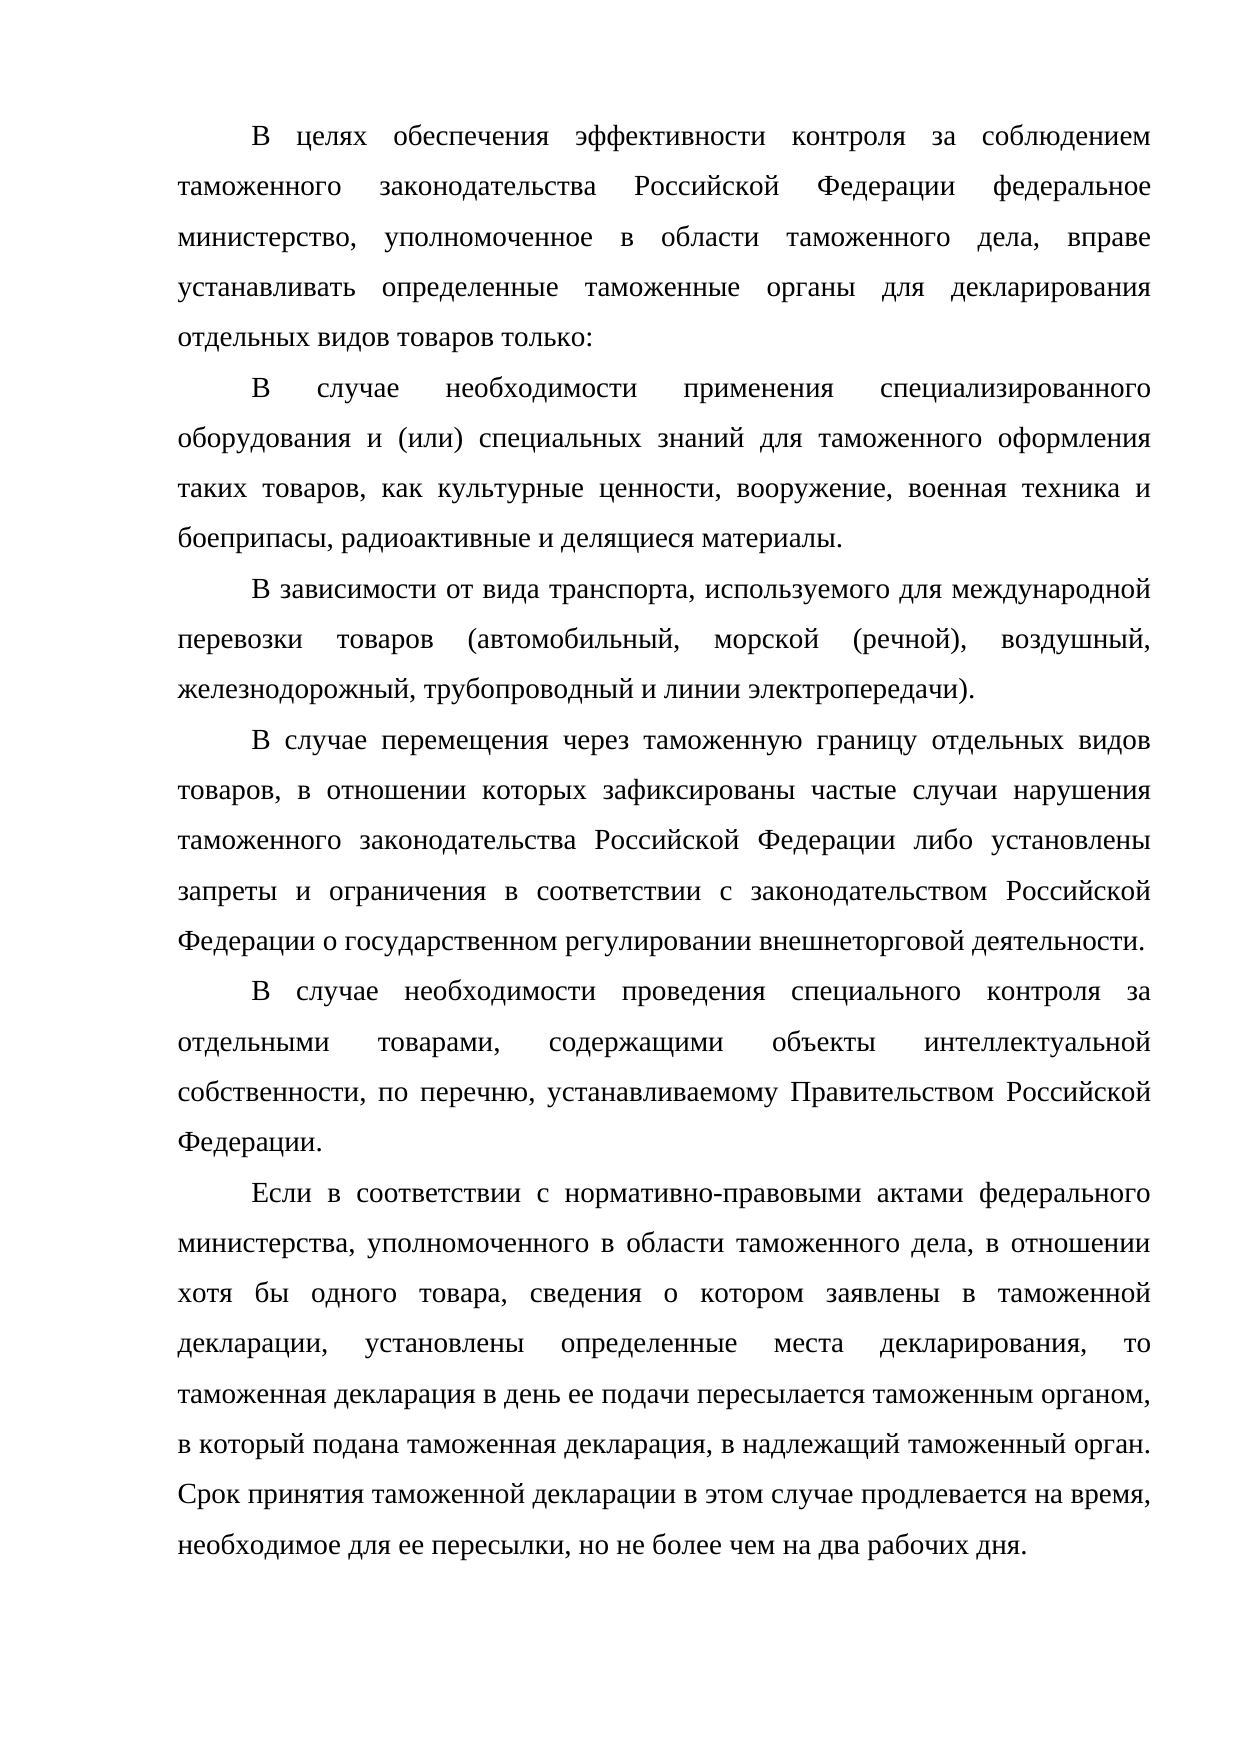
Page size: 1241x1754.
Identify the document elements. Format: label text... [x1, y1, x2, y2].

text Если в соответствии с нормативно-правовыми актами федерального министерства, уполномоченного в области таможенного дела, в отношении хотя бы одного товара, сведения о котором заявлены в таможенной декларации, установлены определенные места декларирования, то таможенная декларация в день ее подачи пересылается таможенным органом, в который подана таможенная декларация, в надлежащий таможенный орган. Срок принятия таможенной декларации в этом случае продлевается на время, необходимое для ее пересылки, но не более чем на два рабочих дня. [177, 1175, 1152, 1560]
text В случае перемещения через таможенную границу отдельных видов товаров, в отношении которых зафиксированы частые случаи нарушения таможенного законодательства Российской Федерации либо установлены запреты и ограничения в соответствии с законодательством Российской Федерации о государственном регулировании внешнеторговой деятельности. [177, 722, 1152, 957]
text В зависимости от вида транспорта, используемого для международной перевозки товаров (автомобильный, морской (речной), воздушный, железнодорожный, трубопроводный и линии электропередачи). [177, 571, 1152, 705]
text В случае необходимости применения специализированного оборудования и (или) специальных знаний для таможенного оформления таких товаров, как культурные ценности, вооружение, военная техника и боеприпасы, радиоактивные и делящиеся материалы. [177, 370, 1152, 554]
text В целях обеспечения эффективности контроля за соблюдением таможенного законодательства Российской Федерации федеральное министерство, уполномоченное в области таможенного дела, вправе устанавливать определенные таможенные органы для декларирования отдельных видов товаров только: [177, 118, 1152, 353]
text В случае необходимости проведения специального контроля за отдельными товарами, содержащими объекты интеллектуальной собственности, по перечню, устанавливаемому Правительством Российской Федерации. [177, 973, 1152, 1158]
